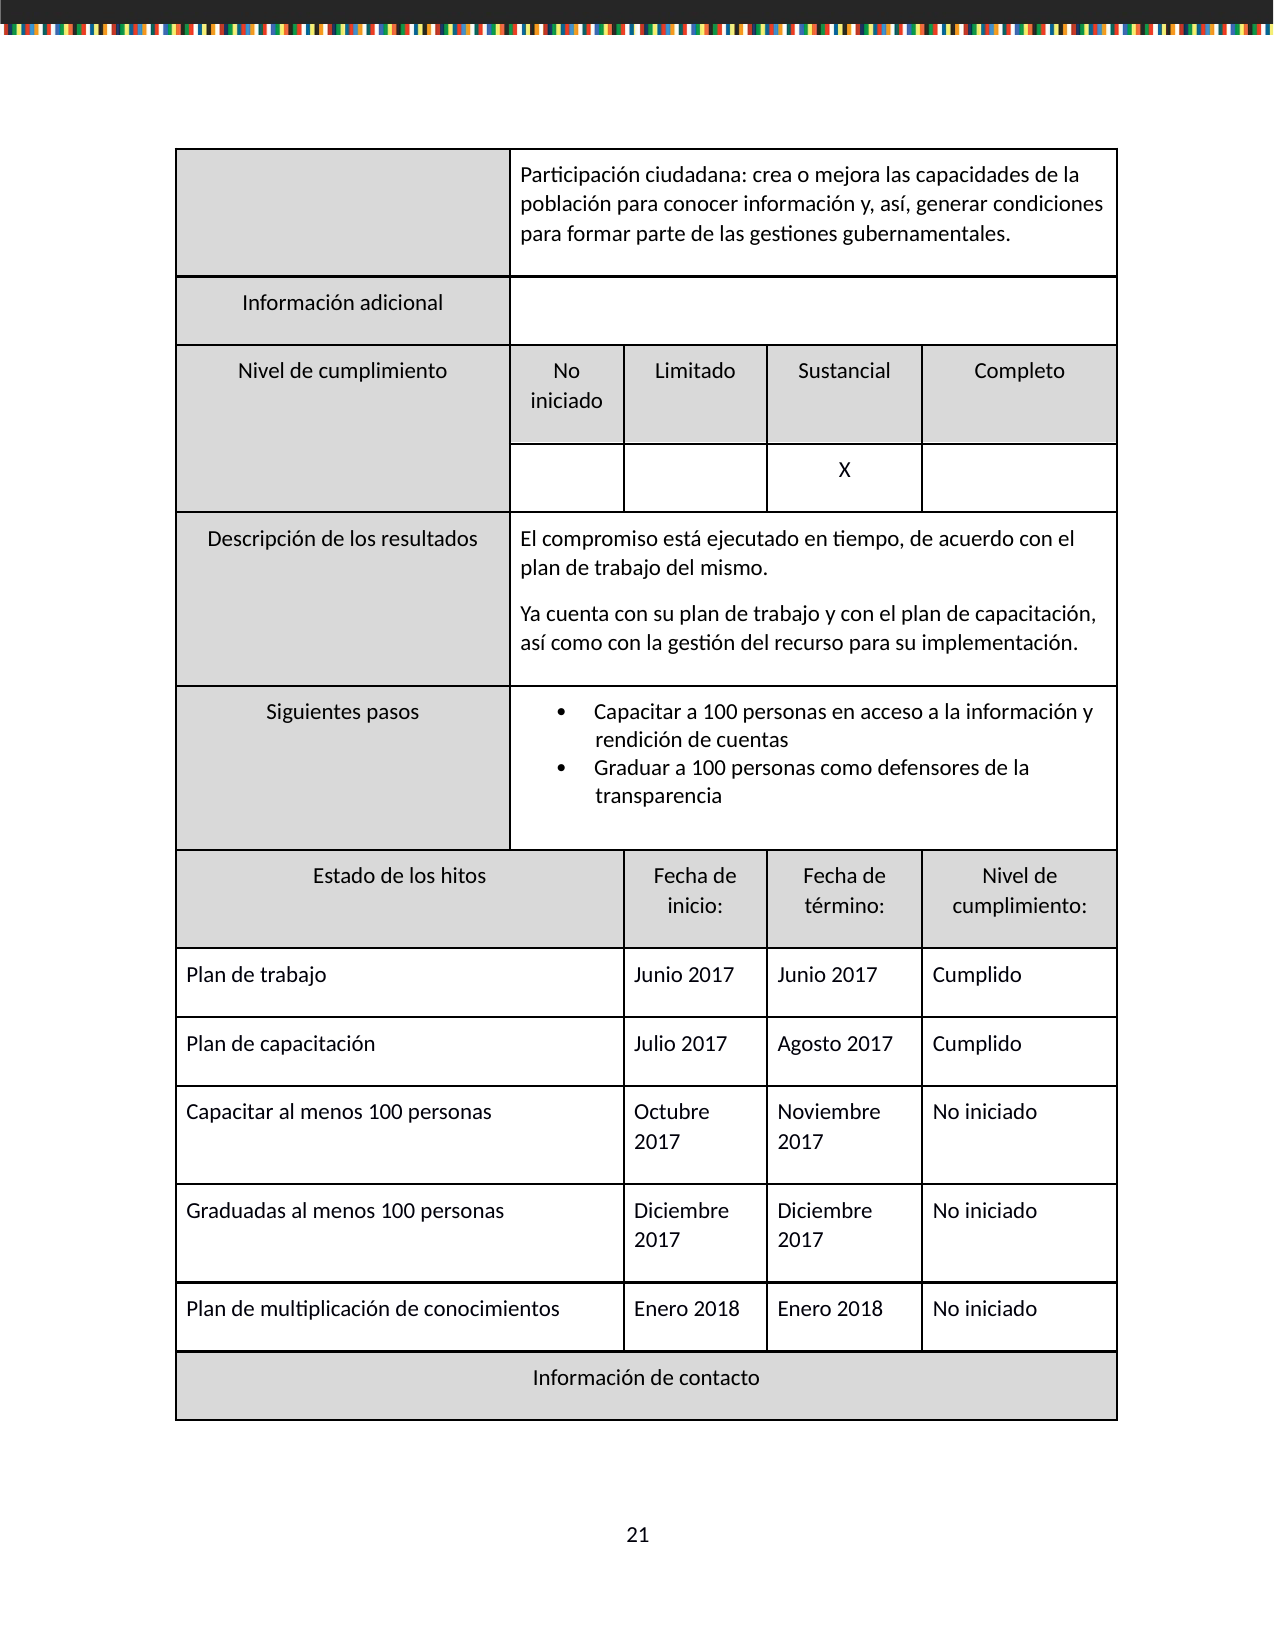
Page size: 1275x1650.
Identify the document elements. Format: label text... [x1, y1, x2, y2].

table_cell Estado de los hitos [177, 851, 623, 947]
table_cell Sustancial [768, 346, 921, 442]
table_cell Limitado [625, 346, 766, 442]
table_cell Nivel de cumplimiento: [923, 851, 1116, 947]
table_cell El compromiso está ejecutado en tiempo, de acuerdo con el plan de trabajo del mismo. Ya cuenta con su plan de trabajo y con el plan de capacitación, así como con la gestión del recurso para su implementación. [511, 513, 1116, 685]
table_cell Completo [923, 346, 1116, 442]
table_cell Enero 2018 [768, 1284, 921, 1350]
table_cell Cumplido [923, 1018, 1116, 1085]
table_cell No iniciado [511, 346, 623, 442]
table_cell Octubre 2017 [625, 1087, 766, 1183]
table_cell Siguientes pasos [177, 687, 509, 849]
table_cell [511, 278, 1116, 344]
table_cell Diciembre 2017 [625, 1185, 766, 1281]
table_cell Capacitar al menos 100 personas [177, 1087, 623, 1183]
table_cell Fecha de término: [768, 851, 921, 947]
table_cell Fecha de inicio: [625, 851, 766, 947]
table_cell Enero 2018 [625, 1284, 766, 1350]
table_cell Agosto 2017 [768, 1018, 921, 1085]
table_cell Junio 2017 [768, 949, 921, 1016]
table_cell Descripción de los resultados [177, 513, 509, 685]
table_cell Plan de multiplicación de conocimientos [177, 1284, 623, 1350]
table_cell Nivel de cumplimiento [177, 346, 509, 511]
table_cell No iniciado [923, 1185, 1116, 1281]
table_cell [177, 150, 509, 275]
table_cell Plan de capacitación [177, 1018, 623, 1085]
table_cell [923, 445, 1116, 511]
table_cell Julio 2017 [625, 1018, 766, 1085]
table_cell Graduadas al menos 100 personas [177, 1185, 623, 1281]
table_cell Junio 2017 [625, 949, 766, 1016]
table_cell [625, 445, 766, 511]
table_cell Diciembre 2017 [768, 1185, 921, 1281]
table_cell Información de contacto [177, 1353, 1116, 1419]
table_cell No iniciado [923, 1284, 1116, 1350]
table_cell No iniciado [923, 1087, 1116, 1183]
table_cell Cumplido [923, 949, 1116, 1016]
table_cell Plan de trabajo [177, 949, 623, 1016]
table_cell [511, 445, 623, 511]
table_cell X [768, 445, 921, 511]
table_cell Noviembre 2017 [768, 1087, 921, 1183]
table_cell Información adicional [177, 278, 509, 344]
table_cell Capacitar a 100 personas en acceso a la información y rendición de cuentas Graduar a 100 personas como defensores de la transparencia [511, 687, 1116, 849]
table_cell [511, 150, 1116, 275]
